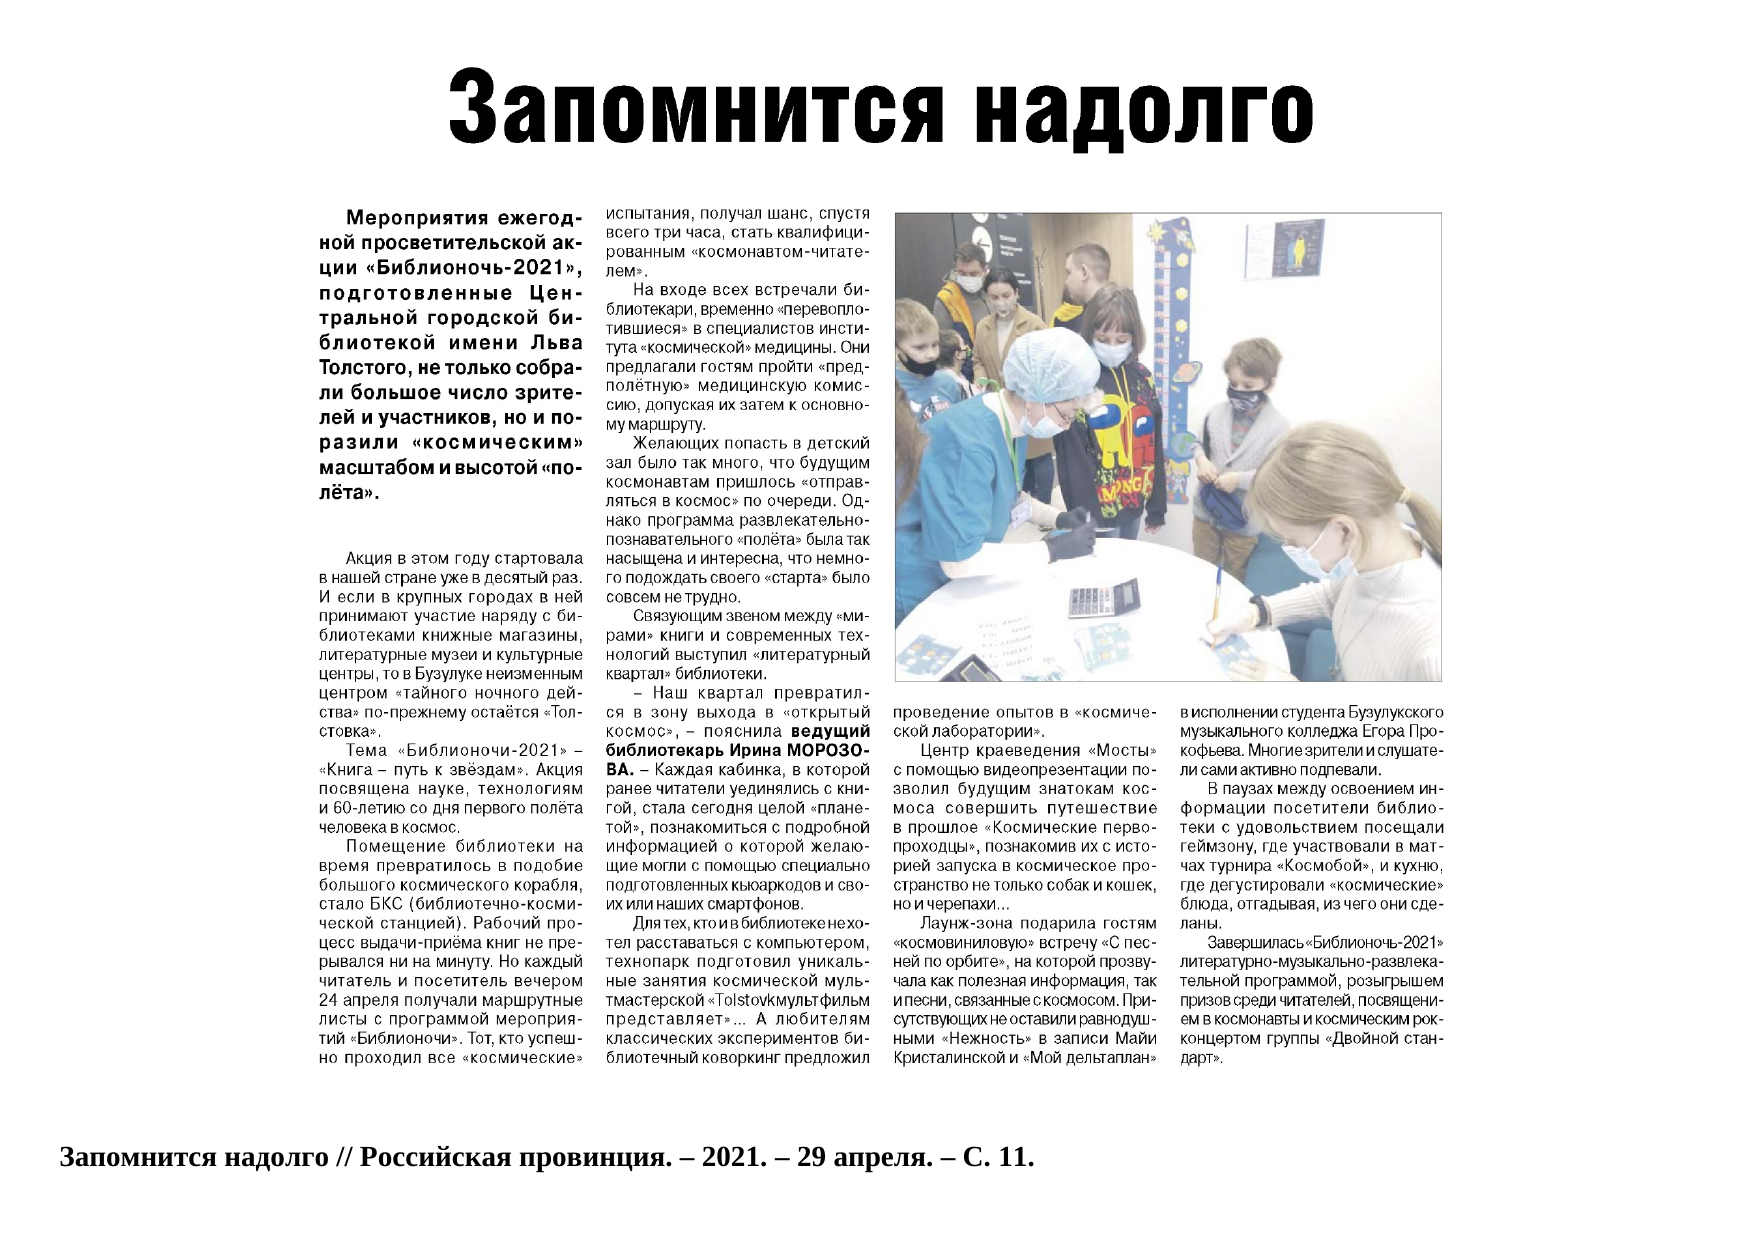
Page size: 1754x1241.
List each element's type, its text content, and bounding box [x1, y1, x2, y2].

picture [302, 59, 1452, 1073]
text Запомнится надолго // Российская провинция. – 2021. – 29 апреля. – С. 11. [59, 1139, 1695, 1173]
